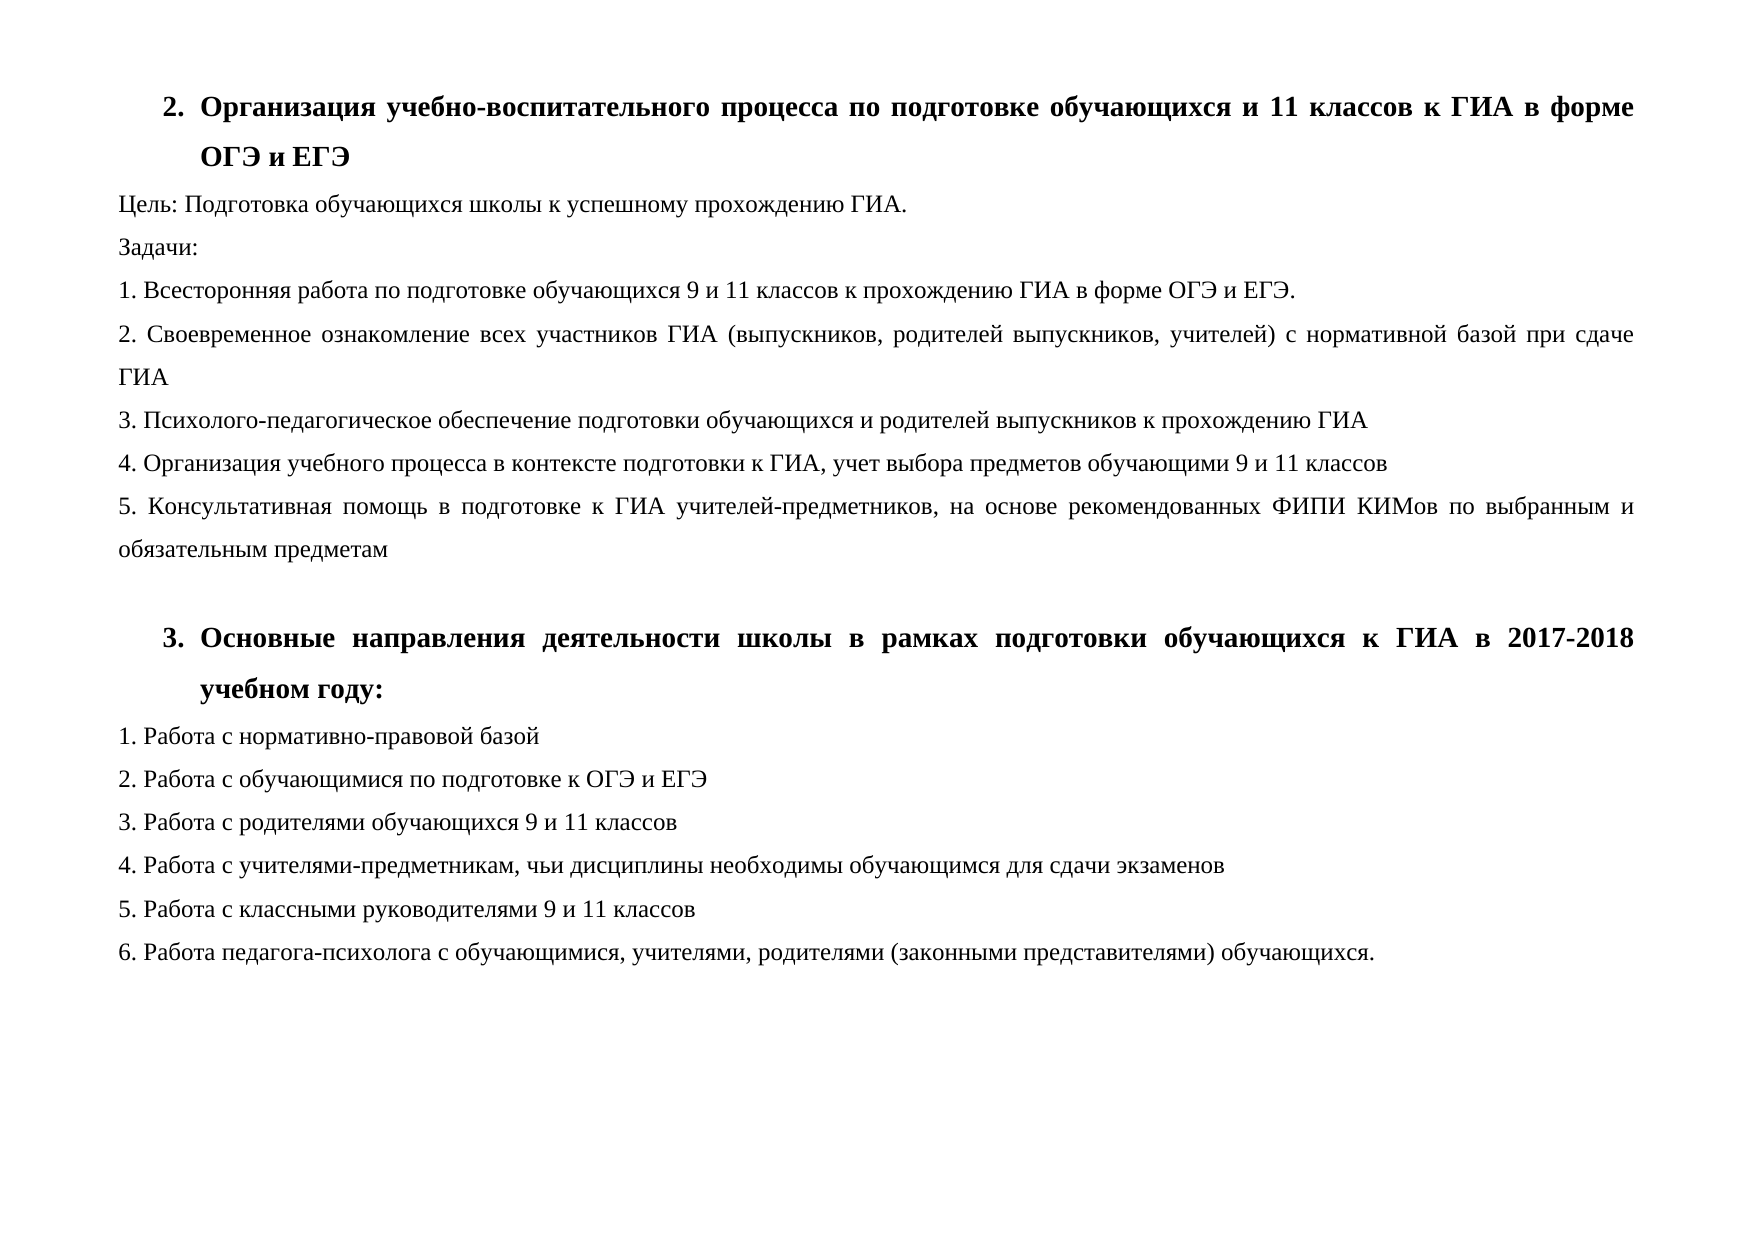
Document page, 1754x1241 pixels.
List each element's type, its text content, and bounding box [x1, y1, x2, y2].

text 3. Работа с родителями обучающихся 9 и 11 классов [118, 807, 1636, 836]
text 4. Организация учебного процесса в контексте подготовки к ГИА, учет выбора предметов обучающими 9 и 11 классов [118, 448, 1636, 477]
text 1. Всесторонняя работа по подготовке обучающихся 9 и 11 классов к прохождению ГИА в форме ОГЭ и ЕГЭ. [118, 276, 1636, 304]
text 3. Психолого-педагогическое обеспечение подготовки обучающихся и родителей выпускников к прохождению ГИА [118, 405, 1636, 434]
text 2. Работа с обучающимися по подготовке к ОГЭ и ЕГЭ [118, 764, 1636, 793]
text 4. Работа с учителями-предметникам, чьи дисциплины необходимы обучающимся для сдачи экзаменов [118, 851, 1636, 879]
text 5. Работа с классными руководителями 9 и 11 классов [118, 894, 1636, 922]
text 2. Своевременное ознакомление всех участников ГИА (выпускников, родителей выпускников, учителей) с нормативной базой при сдаче ГИА [118, 319, 1636, 391]
text Цель: Подготовка обучающихся школы к успешному прохождению ГИА. [118, 189, 1636, 218]
list Организация учебно-воспитательного процесса по подготовке обучающихся и 11 классов к ГИА в форме ОГЭ и ЕГЭ [162, 89, 1636, 172]
text Задачи: [118, 232, 1636, 261]
text 5. Консультативная помощь в подготовке к ГИА учителей-предметников, на основе рекомендованных ФИПИ КИМов по выбранным и обязательным предметам [118, 491, 1636, 563]
text 6. Работа педагога-психолога с обучающимися, учителями, родителями (законными представителями) обучающихся. [118, 937, 1636, 966]
text 1. Работа с нормативно-правовой базой [118, 721, 1636, 750]
list Основные направления деятельности школы в рамках подготовки обучающихся к ГИА в 2017-2018 учебном году: [162, 621, 1636, 704]
